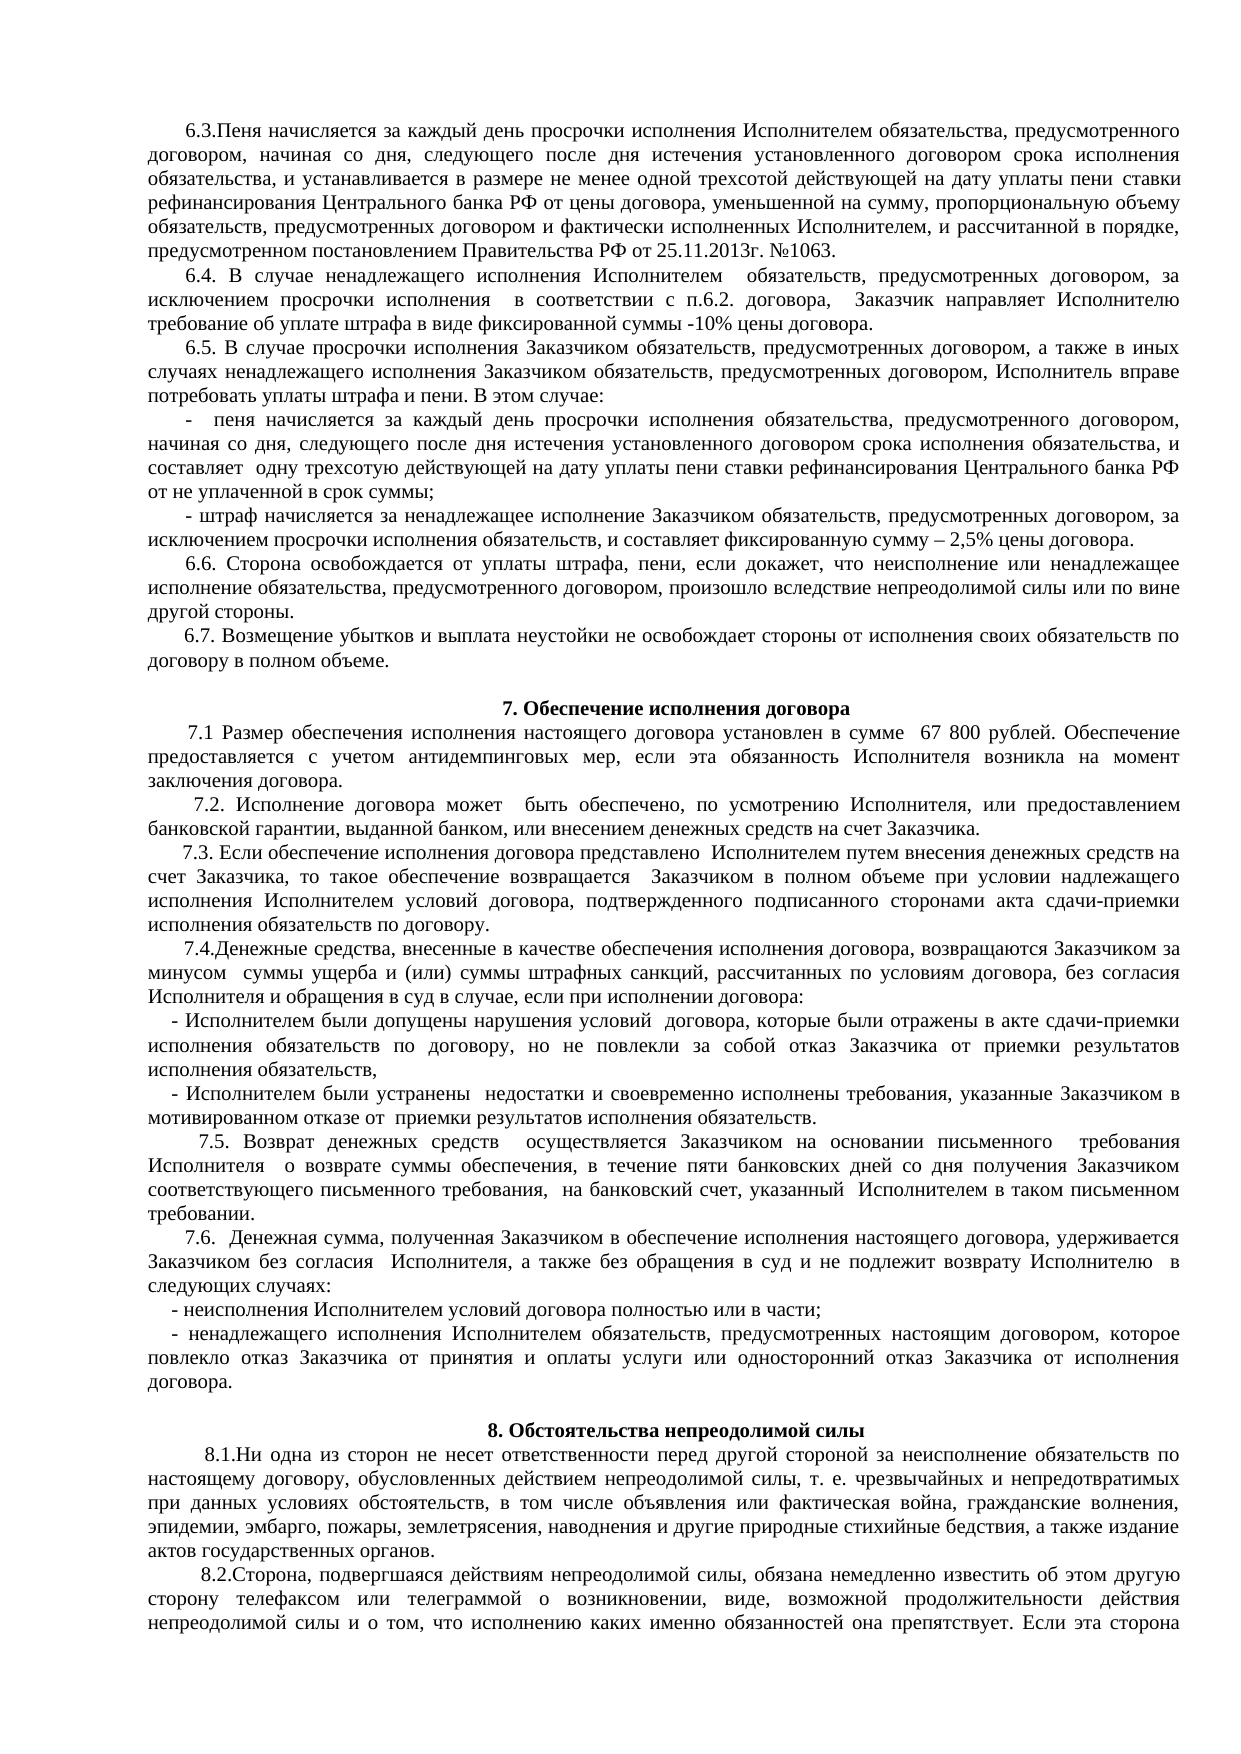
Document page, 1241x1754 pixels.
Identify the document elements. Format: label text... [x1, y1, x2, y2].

text 7.2. Исполнение договора может быть обеспечено, по усмотрению Исполнителя, или предоставлением банковской гарантии, выданной банком, или внесением денежных средств на счет Заказчика. [148, 792, 1181, 840]
text 6.5. В случае просрочки исполнения Заказчиком обязательств, предусмотренных договором, а также в иных случаях ненадлежащего исполнения Заказчиком обязательств, предусмотренных договором, Исполнитель вправе потребовать уплаты штрафа и пени. В этом случае: [148, 335, 1181, 407]
text 6.6. Сторона освобождается от уплаты штрафа, пени, если докажет, что неисполнение или ненадлежащее исполнение обязательства, предусмотренного договором, произошло вследствие непреодолимой силы или по вине другой стороны. [148, 551, 1181, 623]
text 8.1.Ни одна из сторон не несет ответственности перед другой стороной за неисполнение обязательств по настоящему договору, обусловленных действием непреодолимой силы, т. е. чрезвычайных и непредотвратимых при данных условиях обстоятельств, в том числе объявления или фактическая война, гражданские волнения, эпидемии, эмбарго, пожары, землетрясения, наводнения и другие природные стихийные бедствия, а также издание актов государственных органов. [148, 1442, 1181, 1562]
text 7.3. Если обеспечение исполнения договора представлено Исполнителем путем внесения денежных средств на счет Заказчика, то такое обеспечение возвращается Заказчиком в полном объеме при условии надлежащего исполнения Исполнителем условий договора, подтвержденного подписанного сторонами акта сдачи-приемки исполнения обязательств по договору. [148, 840, 1181, 936]
text 6.3.Пеня начисляется за каждый день просрочки исполнения Исполнителем обязательства, предусмотренного договором, начиная со дня, следующего после дня истечения установленного договором срока исполнения обязательства, и устанавливается в размере не менее одной трехсотой действующей на дату уплаты пени ставки рефинансирования Центрального банка РФ от цены договора, уменьшенной на сумму, пропорциональную объему обязательств, предусмотренных договором и фактически исполненных Исполнителем, и рассчитанной в порядке, предусмотренном постановлением Правительства РФ от 25.11.2013г. №1063. [148, 118, 1181, 262]
text 8. Обстоятельства непреодолимой силы [148, 1417, 1181, 1442]
text 7. Обеспечение исполнения договора [148, 696, 1181, 720]
text - ненадлежащего исполнения Исполнителем обязательств, предусмотренных настоящим договором, которое повлекло отказ Заказчика от принятия и оплаты услуги или односторонний отказ Заказчика от исполнения договора. [148, 1321, 1181, 1393]
text - Исполнителем были устранены недостатки и своевременно исполнены требования, указанные Заказчиком в мотивированном отказе от приемки результатов исполнения обязательств. [148, 1081, 1181, 1129]
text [148, 1562, 1181, 1634]
text - Исполнителем были допущены нарушения условий договора, которые были отражены в акте сдачи-приемки исполнения обязательств по договору, но не повлекли за собой отказ Заказчика от приемки результатов исполнения обязательств, [148, 1008, 1181, 1081]
text 7.5. Возврат денежных средств осуществляется Заказчиком на основании письменного требования Исполнителя о возврате суммы обеспечения, в течение пяти банковских дней со дня получения Заказчиком соответствующего письменного требования, на банковский счет, указанный Исполнителем в таком письменном требовании. [148, 1129, 1181, 1225]
text 7.4.Денежные средства, внесенные в качестве обеспечения исполнения договора, возвращаются Заказчиком за минусом суммы ущерба и (или) суммы штрафных санкций, рассчитанных по условиям договора, без согласия Исполнителя и обращения в суд в случае, если при исполнении договора: [148, 936, 1181, 1008]
text - пеня начисляется за каждый день просрочки исполнения обязательства, предусмотренного договором, начиная со дня, следующего после дня истечения установленного договором срока исполнения обязательства, и составляет одну трехсотую действующей на дату уплаты пени ставки рефинансирования Центрального банка РФ от не уплаченной в срок суммы; [148, 407, 1181, 503]
text - штраф начисляется за ненадлежащее исполнение Заказчиком обязательств, предусмотренных договором, за исключением просрочки исполнения обязательств, и составляет фиксированную сумму – 2,5% цены договора. [148, 503, 1181, 551]
text 7.1 Размер обеспечения исполнения настоящего договора установлен в сумме 67 800 рублей. Обеспечение предоставляется с учетом антидемпинговых мер, если эта обязанность Исполнителя возникла на момент заключения договора. [148, 720, 1181, 792]
text 6.4. В случае ненадлежащего исполнения Исполнителем обязательств, предусмотренных договором, за исключением просрочки исполнения в соответствии с п.6.2. договора, Заказчик направляет Исполнителю требование об уплате штрафа в виде фиксированной суммы -10% цены договора. [148, 262, 1181, 335]
text 7.6. Денежная сумма, полученная Заказчиком в обеспечение исполнения настоящего договора, удерживается Заказчиком без согласия Исполнителя, а также без обращения в суд и не подлежит возврату Исполнителю в следующих случаях: [148, 1225, 1181, 1297]
text 6.7. Возмещение убытков и выплата неустойки не освобождает стороны от исполнения своих обязательств по договору в полном объеме. [148, 623, 1181, 672]
text - неисполнения Исполнителем условий договора полностью или в части; [148, 1297, 1181, 1321]
